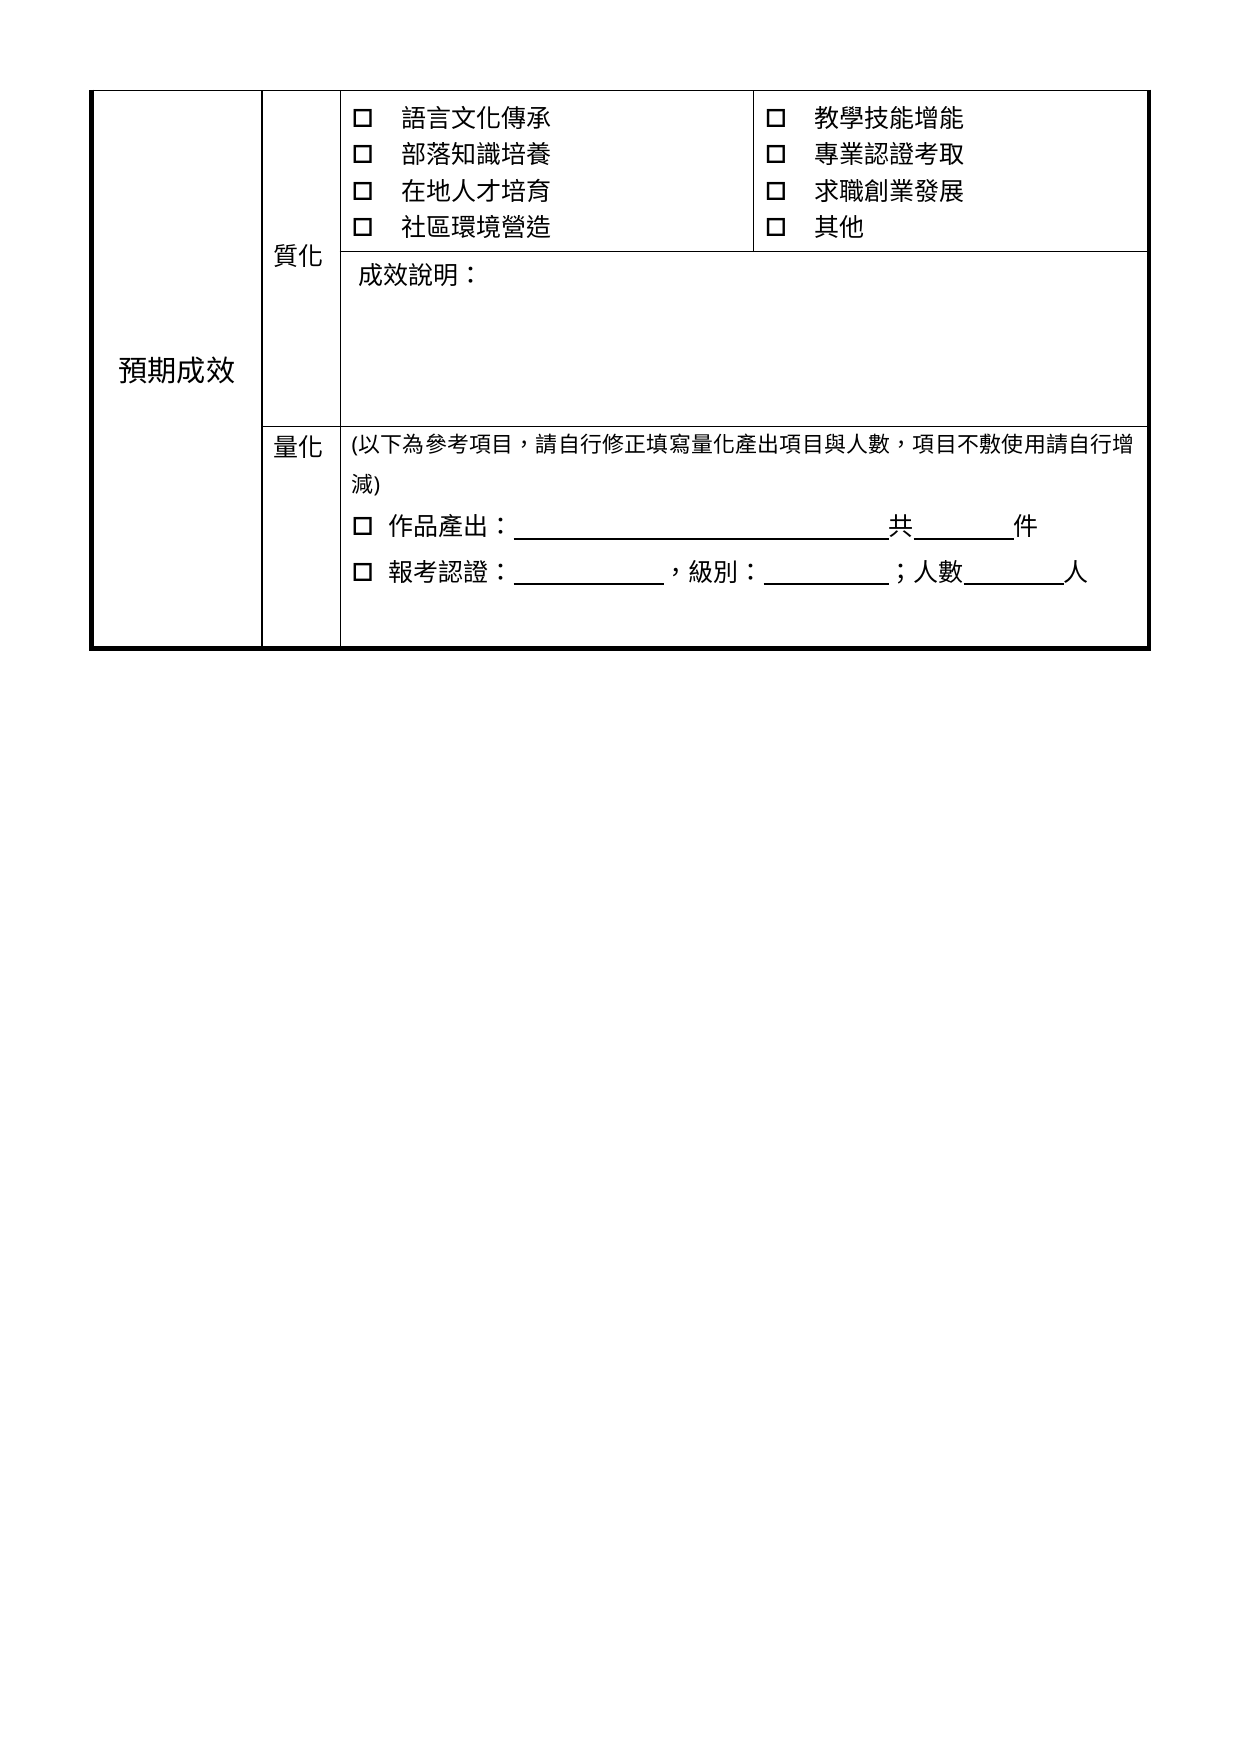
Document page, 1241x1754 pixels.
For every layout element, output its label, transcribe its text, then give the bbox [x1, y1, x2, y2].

table_cell 質化 [263, 91, 340, 426]
table_cell 教學技能增能 專業認證考取 求職創業發展 其他 [754, 91, 1147, 251]
table_cell 量化 [263, 427, 340, 646]
table_cell (以下為參考項目，請自行修正填寫量化產出項目與人數，項目不敷使用請自行增減) 作品產出： 共 件 報考認證： ，級別： ；人數 人 [341, 427, 1147, 646]
table_cell 語言文化傳承 部落知識培養 在地人才培育 社區環境營造 [341, 91, 753, 251]
table_cell 預期成效 [94, 91, 261, 646]
table_cell 成效說明： [341, 252, 1147, 426]
